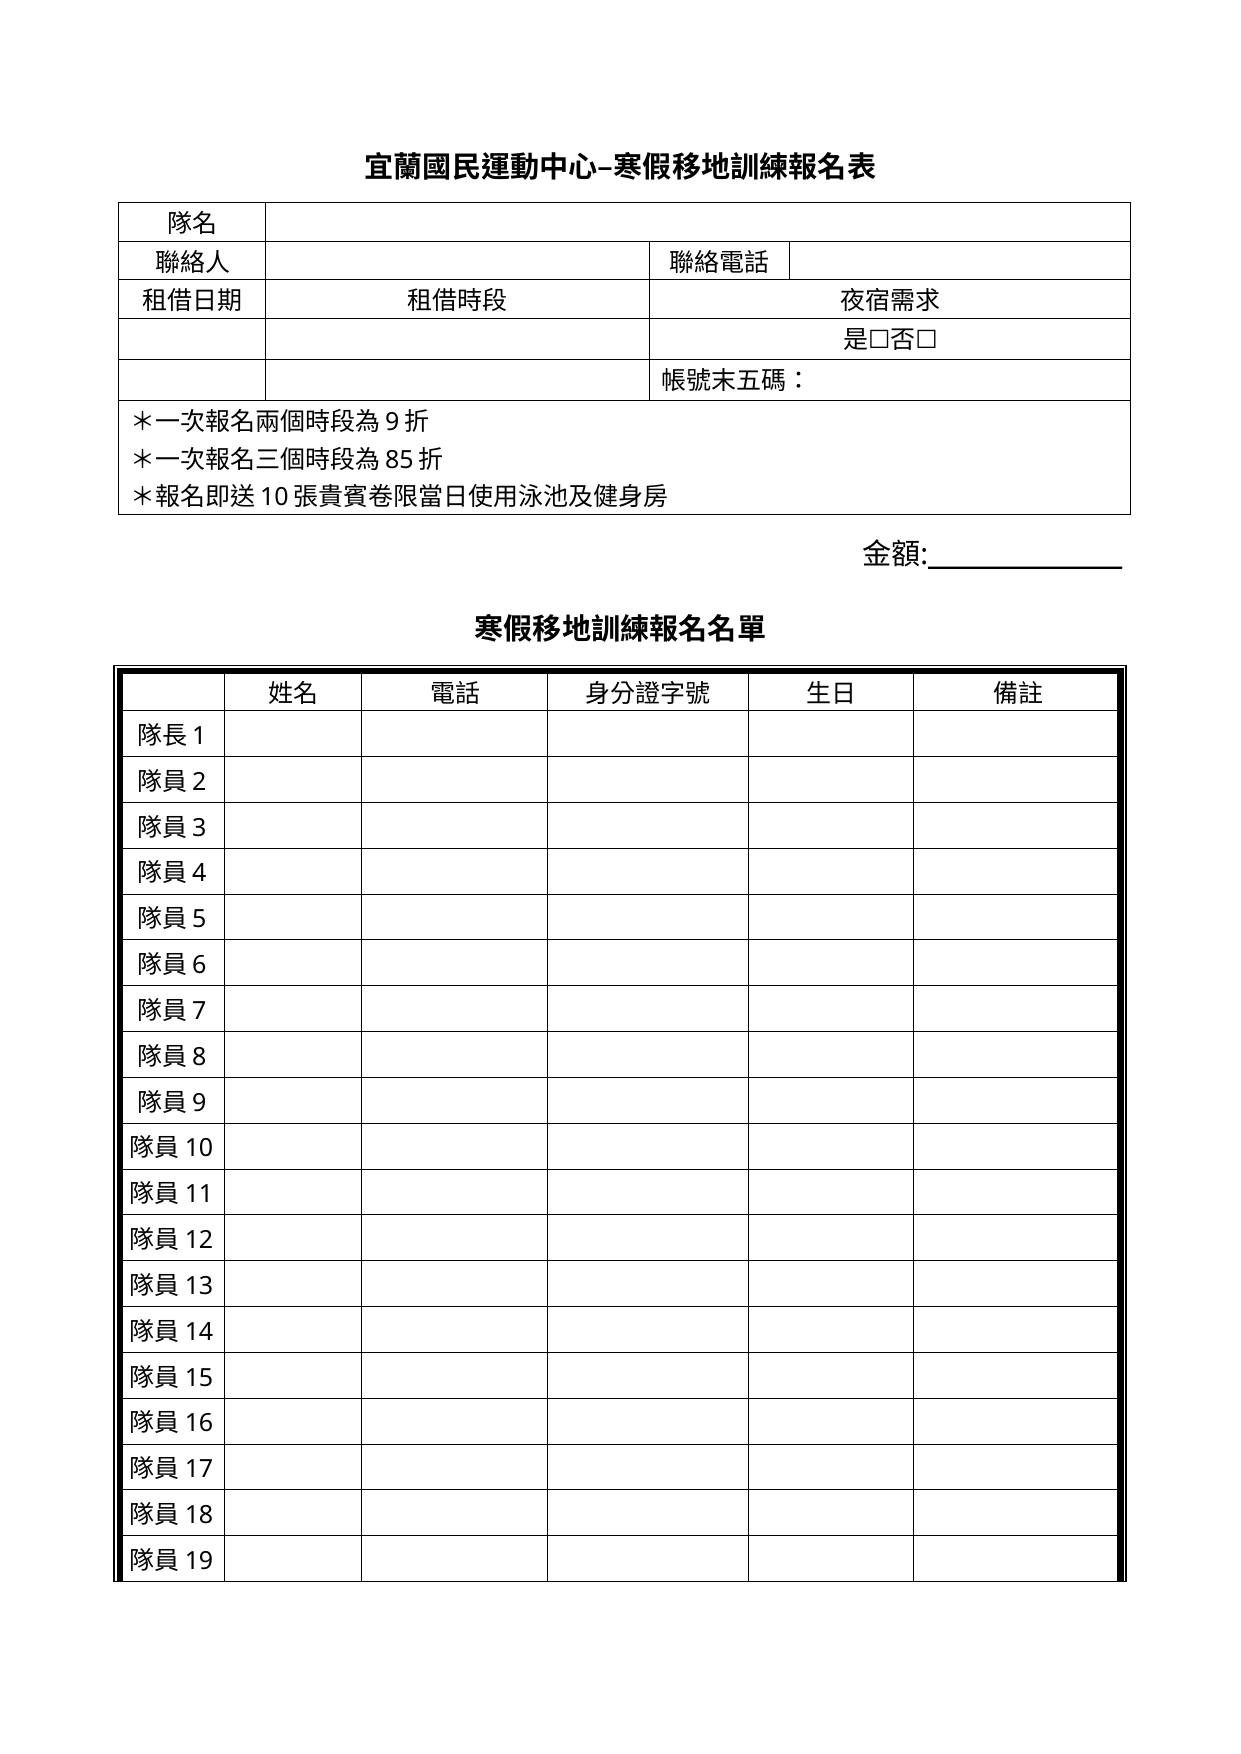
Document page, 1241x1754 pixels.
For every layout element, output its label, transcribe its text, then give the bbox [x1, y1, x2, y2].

table_cell [362, 895, 547, 939]
table_cell [548, 1170, 748, 1214]
table_cell [914, 940, 1117, 985]
table_cell [914, 1032, 1117, 1077]
table_cell [119, 360, 265, 400]
table_cell [266, 360, 649, 400]
table_cell [548, 986, 748, 1031]
table_cell [548, 1353, 748, 1398]
table_cell [749, 1215, 913, 1260]
table_cell [749, 1353, 913, 1398]
table_cell [362, 1445, 547, 1489]
table_cell [225, 1536, 361, 1581]
table_cell 隊員11 [123, 1170, 224, 1214]
table_cell [225, 1490, 361, 1535]
table_cell [790, 242, 1130, 279]
table_cell [225, 1261, 361, 1306]
table_cell [914, 1536, 1117, 1581]
table_cell [914, 711, 1117, 756]
table_cell 隊員10 [123, 1124, 224, 1168]
table_cell [225, 1307, 361, 1352]
table_cell 隊員7 [123, 986, 224, 1031]
table_cell [548, 711, 748, 756]
table_cell [914, 1078, 1117, 1123]
text 宜蘭國民運動中心–寒假移地訓練報名表 [118, 127, 1122, 202]
table_cell 聯絡人 [119, 242, 265, 279]
table_cell 隊員2 [123, 757, 224, 802]
table_header [123, 674, 224, 710]
table_cell 隊員8 [123, 1032, 224, 1077]
table_header 隊名 [119, 203, 265, 241]
table_cell [548, 940, 748, 985]
table_cell [548, 1536, 748, 1581]
table_header 生日 [749, 674, 913, 710]
table_cell [362, 1215, 547, 1260]
table_cell [548, 895, 748, 939]
table_cell [749, 1399, 913, 1443]
table_cell [749, 1170, 913, 1214]
table_cell [362, 757, 547, 802]
table_cell [749, 757, 913, 802]
table_cell 帳號末五碼： [650, 360, 1130, 400]
table_cell [548, 1215, 748, 1260]
table_cell [548, 1399, 748, 1443]
table_cell 隊員14 [123, 1307, 224, 1352]
table_cell [362, 1170, 547, 1214]
table_cell [225, 1170, 361, 1214]
table_cell [749, 940, 913, 985]
table_cell [914, 803, 1117, 848]
table_cell 租借時段 [266, 280, 649, 318]
table_cell [749, 1490, 913, 1535]
table_cell [362, 1261, 547, 1306]
table_cell [749, 1124, 913, 1168]
table_cell [914, 757, 1117, 802]
table_cell 隊員16 [123, 1399, 224, 1443]
table_cell [225, 1215, 361, 1260]
table_cell [362, 803, 547, 848]
table_cell [749, 1032, 913, 1077]
table_cell 夜宿需求 [650, 280, 1130, 318]
table_cell 是☐否☐ [650, 319, 1130, 359]
table_cell [362, 986, 547, 1031]
table_cell [225, 1032, 361, 1077]
table_cell [225, 1353, 361, 1398]
table_cell [749, 1445, 913, 1489]
table_cell [548, 1445, 748, 1489]
table_cell [225, 1124, 361, 1168]
table_cell [749, 895, 913, 939]
table_cell [548, 803, 748, 848]
table_cell [548, 1307, 748, 1352]
table_cell [749, 849, 913, 893]
table_header 姓名 [225, 674, 361, 710]
table_header 身分證字號 [548, 674, 748, 710]
table_cell [548, 1490, 748, 1535]
table_cell [548, 849, 748, 893]
table_cell [362, 1124, 547, 1168]
table_cell [914, 849, 1117, 893]
table_cell [225, 849, 361, 893]
table_cell [225, 757, 361, 802]
table_cell 隊員4 [123, 849, 224, 893]
table_header 備註 [914, 674, 1117, 710]
table_cell [225, 803, 361, 848]
table_cell [225, 1078, 361, 1123]
table_cell [914, 1445, 1117, 1489]
table_cell [362, 849, 547, 893]
table_cell [362, 1032, 547, 1077]
table_cell 隊員19 [123, 1536, 224, 1581]
table_cell [914, 1399, 1117, 1443]
table_cell 隊員12 [123, 1215, 224, 1260]
table_cell [914, 1353, 1117, 1398]
table_cell [225, 711, 361, 756]
table_cell [749, 986, 913, 1031]
table_cell [362, 711, 547, 756]
table_cell [914, 895, 1117, 939]
table_cell 隊長1 [123, 711, 224, 756]
table_cell 隊員9 [123, 1078, 224, 1123]
table_cell [362, 1399, 547, 1443]
table_cell [914, 986, 1117, 1031]
table_cell [914, 1215, 1117, 1260]
table_cell [914, 1261, 1117, 1306]
table_cell [548, 1078, 748, 1123]
table_cell 聯絡電話 [650, 242, 789, 279]
table_cell [548, 1124, 748, 1168]
table_cell 租借日期 [119, 280, 265, 318]
table_cell [749, 1078, 913, 1123]
table_cell 隊員15 [123, 1353, 224, 1398]
table_cell [362, 1078, 547, 1123]
table_cell [749, 803, 913, 848]
table_cell 隊員17 [123, 1445, 224, 1489]
table_cell [362, 1307, 547, 1352]
table_cell [749, 1261, 913, 1306]
table_cell [362, 1536, 547, 1581]
table_cell [225, 986, 361, 1031]
table_cell [225, 1445, 361, 1489]
table_cell [914, 1170, 1117, 1214]
table_cell [914, 1124, 1117, 1168]
table_cell [548, 1032, 748, 1077]
table_cell 隊員18 [123, 1490, 224, 1535]
table_cell [362, 1490, 547, 1535]
table_cell 隊員5 [123, 895, 224, 939]
table_cell [749, 1536, 913, 1581]
table_header 電話 [362, 674, 547, 710]
table_cell [362, 940, 547, 985]
table_cell 隊員6 [123, 940, 224, 985]
text 金額:_______________ [118, 515, 1122, 589]
table_cell [362, 1353, 547, 1398]
table_cell [225, 940, 361, 985]
table_cell [548, 757, 748, 802]
table_cell ＊一次報名兩個時段為9折 ＊一次報名三個時段為85折 ＊報名即送10張貴賓卷限當日使用泳池及健身房 [119, 401, 1130, 513]
table_cell [914, 1307, 1117, 1352]
table_cell [548, 1261, 748, 1306]
table_cell [266, 242, 649, 279]
table_cell 隊員3 [123, 803, 224, 848]
table_cell [749, 1307, 913, 1352]
table_cell [749, 711, 913, 756]
table_cell [225, 1399, 361, 1443]
table_cell [914, 1490, 1117, 1535]
table_cell [119, 319, 265, 359]
table_cell [225, 895, 361, 939]
table_cell [266, 319, 649, 359]
text 寒假移地訓練報名名單 [118, 589, 1122, 664]
table_header [266, 203, 1130, 241]
table_cell 隊員13 [123, 1261, 224, 1306]
